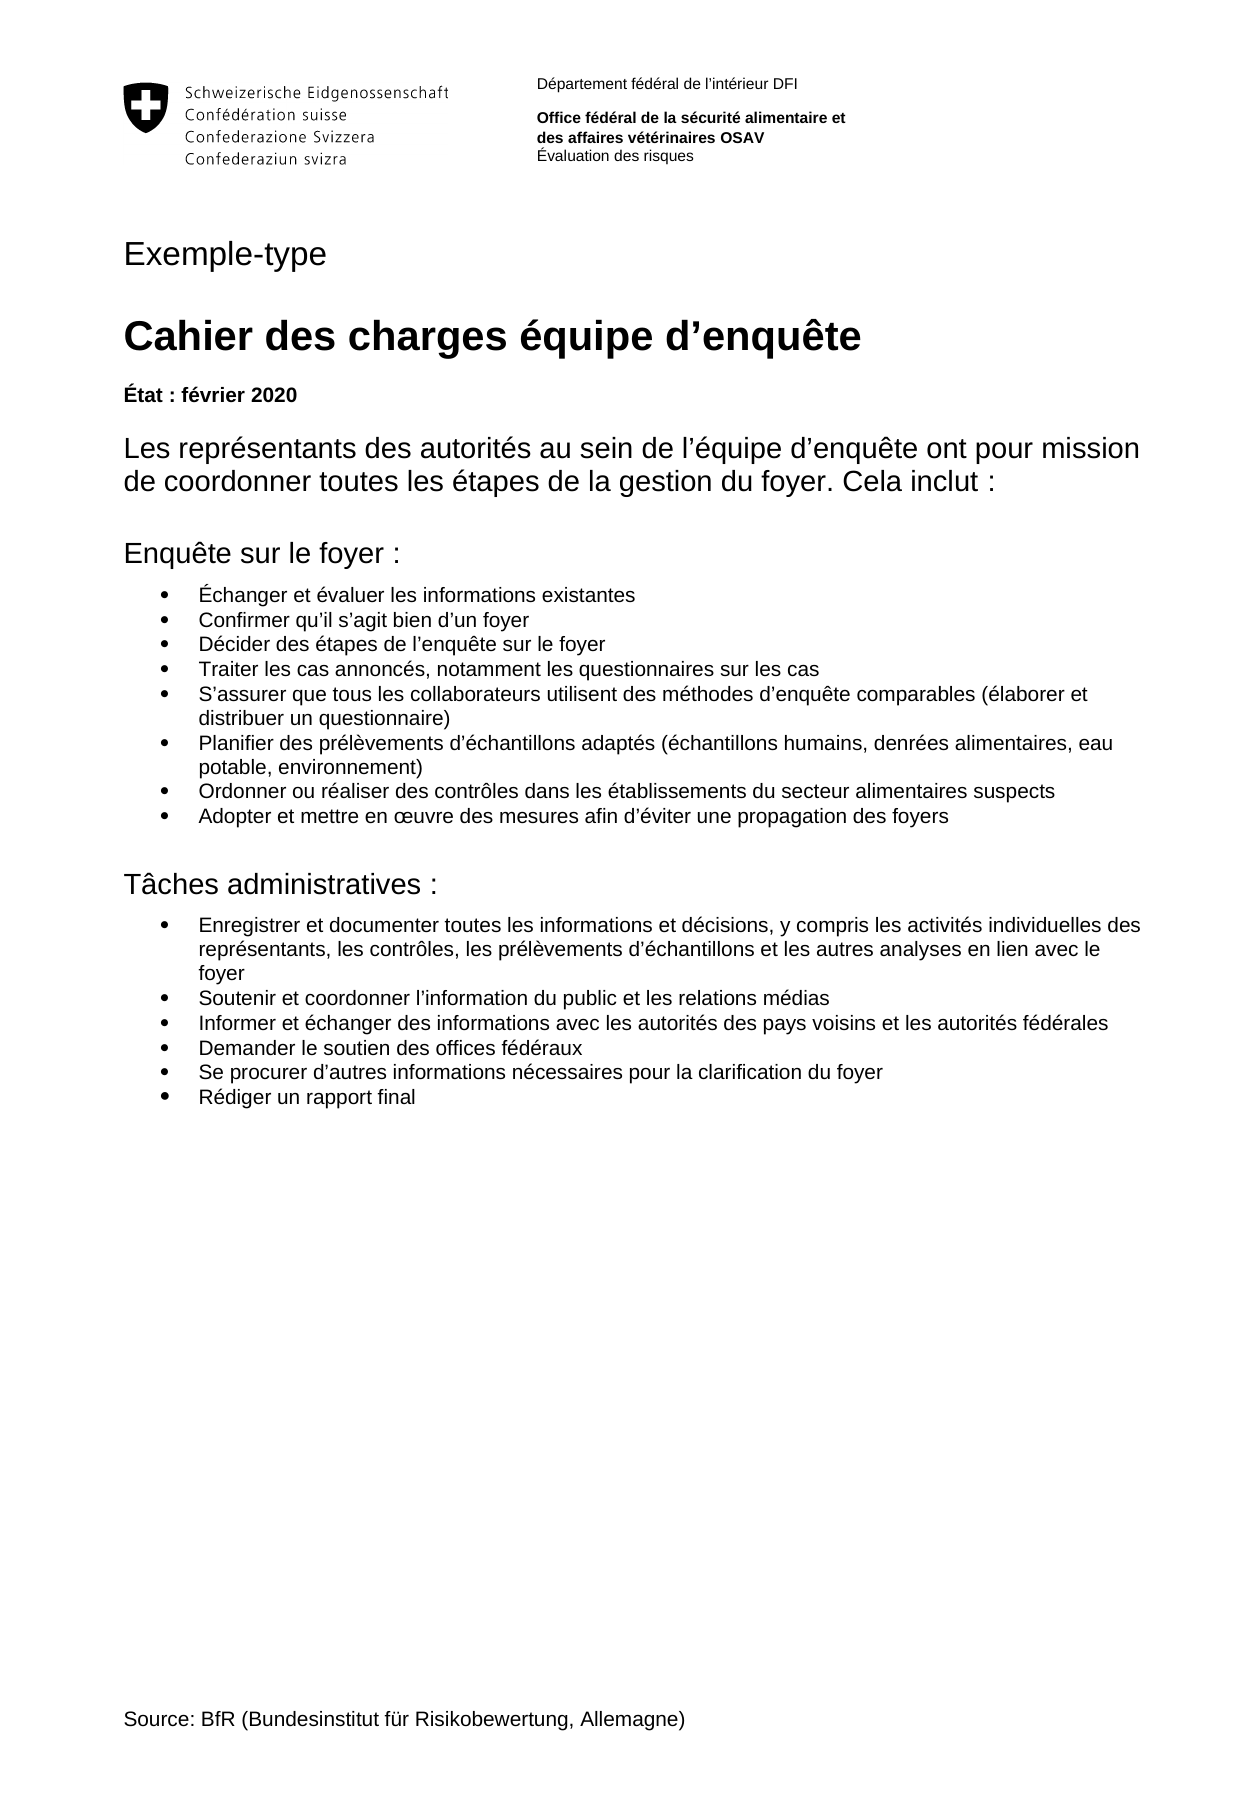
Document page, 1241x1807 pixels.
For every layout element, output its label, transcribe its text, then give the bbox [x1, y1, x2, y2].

list Demander le soutien des offices fédéraux [161, 1035, 1148, 1059]
list Planifier des prélèvements d’échantillons adaptés (échantillons humains, denrées alimentaires, eau potable, environnement) [161, 731, 1148, 778]
text État : février 2020 [123, 383, 1148, 407]
text Enquête sur le foyer : [123, 537, 1148, 570]
text Cahier des charges équipe d’enquête [123, 311, 1148, 359]
list Adopter et mettre en œuvre des mesures afin d’éviter une propagation des foyers [161, 804, 1148, 828]
text Tâches administratives : [123, 867, 1148, 901]
list Informer et échanger des informations avec les autorités des pays voisins et les autorités fédérales [161, 1011, 1148, 1034]
list Ordonner ou réaliser des contrôles dans les établissements du secteur alimentaires suspects [161, 779, 1148, 803]
text Exemple-type [123, 234, 1148, 272]
list Enregistrer et documenter toutes les informations et décisions, y compris les activités individuelles des représentants, les contrôles, les prélèvements d’échantillons et les autres analyses en lien avec le foyer [161, 913, 1148, 985]
list Décider des étapes de l’enquête sur le foyer [161, 632, 1148, 656]
picture [123, 82, 448, 165]
list Se procurer d’autres informations nécessaires pour la clarification du foyer [161, 1060, 1148, 1084]
list S’assurer que tous les collaborateurs utilisent des méthodes d’enquête comparables (élaborer et distribuer un questionnaire) [161, 682, 1148, 730]
list Traiter les cas annoncés, notamment les questionnaires sur les cas [161, 657, 1148, 681]
list Échanger et évaluer les informations existantes [161, 583, 1148, 607]
list Rédiger un rapport final [161, 1085, 1148, 1109]
list Confirmer qu’il s’agit bien d’un foyer [161, 607, 1148, 631]
list Soutenir et coordonner l’information du public et les relations médias [161, 986, 1148, 1010]
text Les représentants des autorités au sein de l’équipe d’enquête ont pour mission de coordonner toutes les étapes de la gestion du foyer. Cela inclut : [123, 431, 1148, 498]
